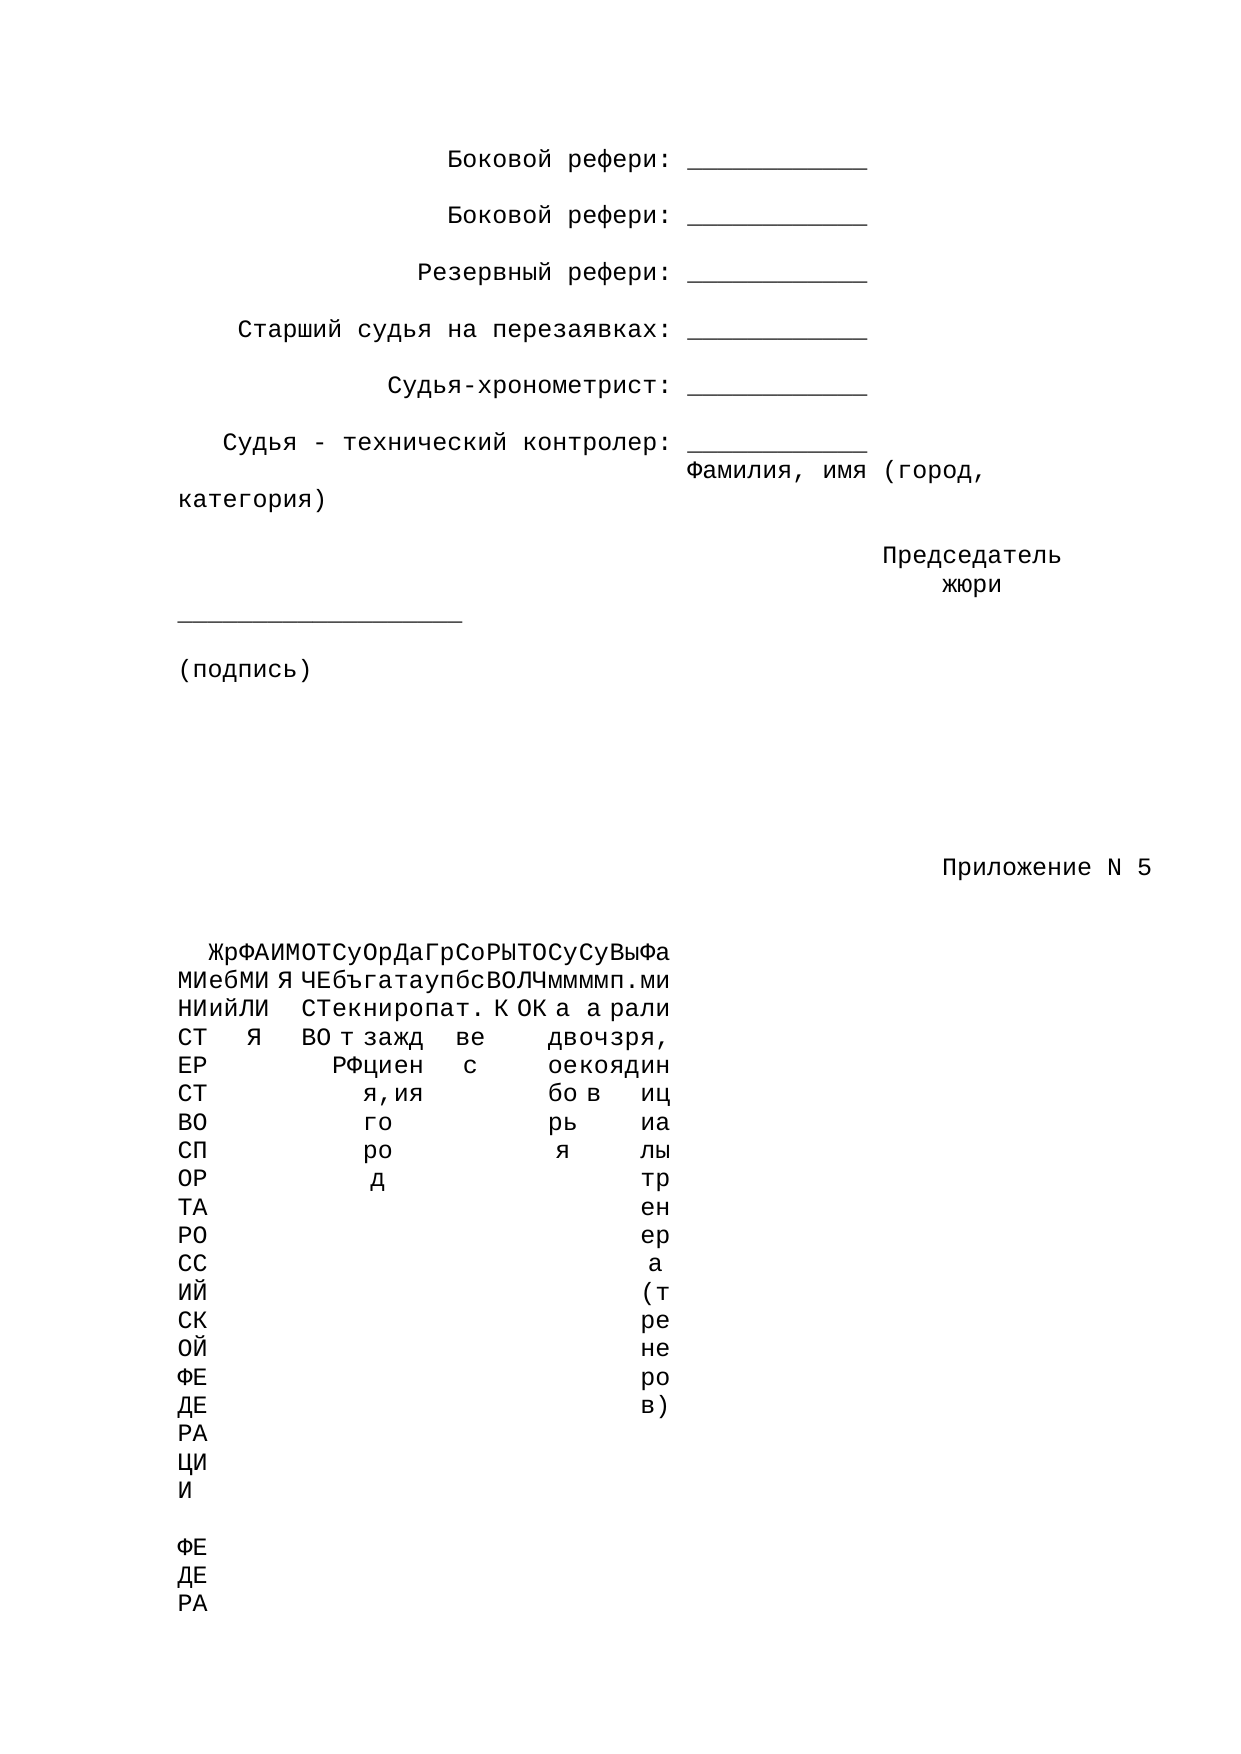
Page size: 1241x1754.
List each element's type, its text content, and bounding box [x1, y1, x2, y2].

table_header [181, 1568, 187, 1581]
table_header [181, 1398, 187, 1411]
text Приложение N 5 [177, 826, 1152, 882]
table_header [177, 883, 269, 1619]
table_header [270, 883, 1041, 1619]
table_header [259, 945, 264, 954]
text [177, 118, 1152, 826]
